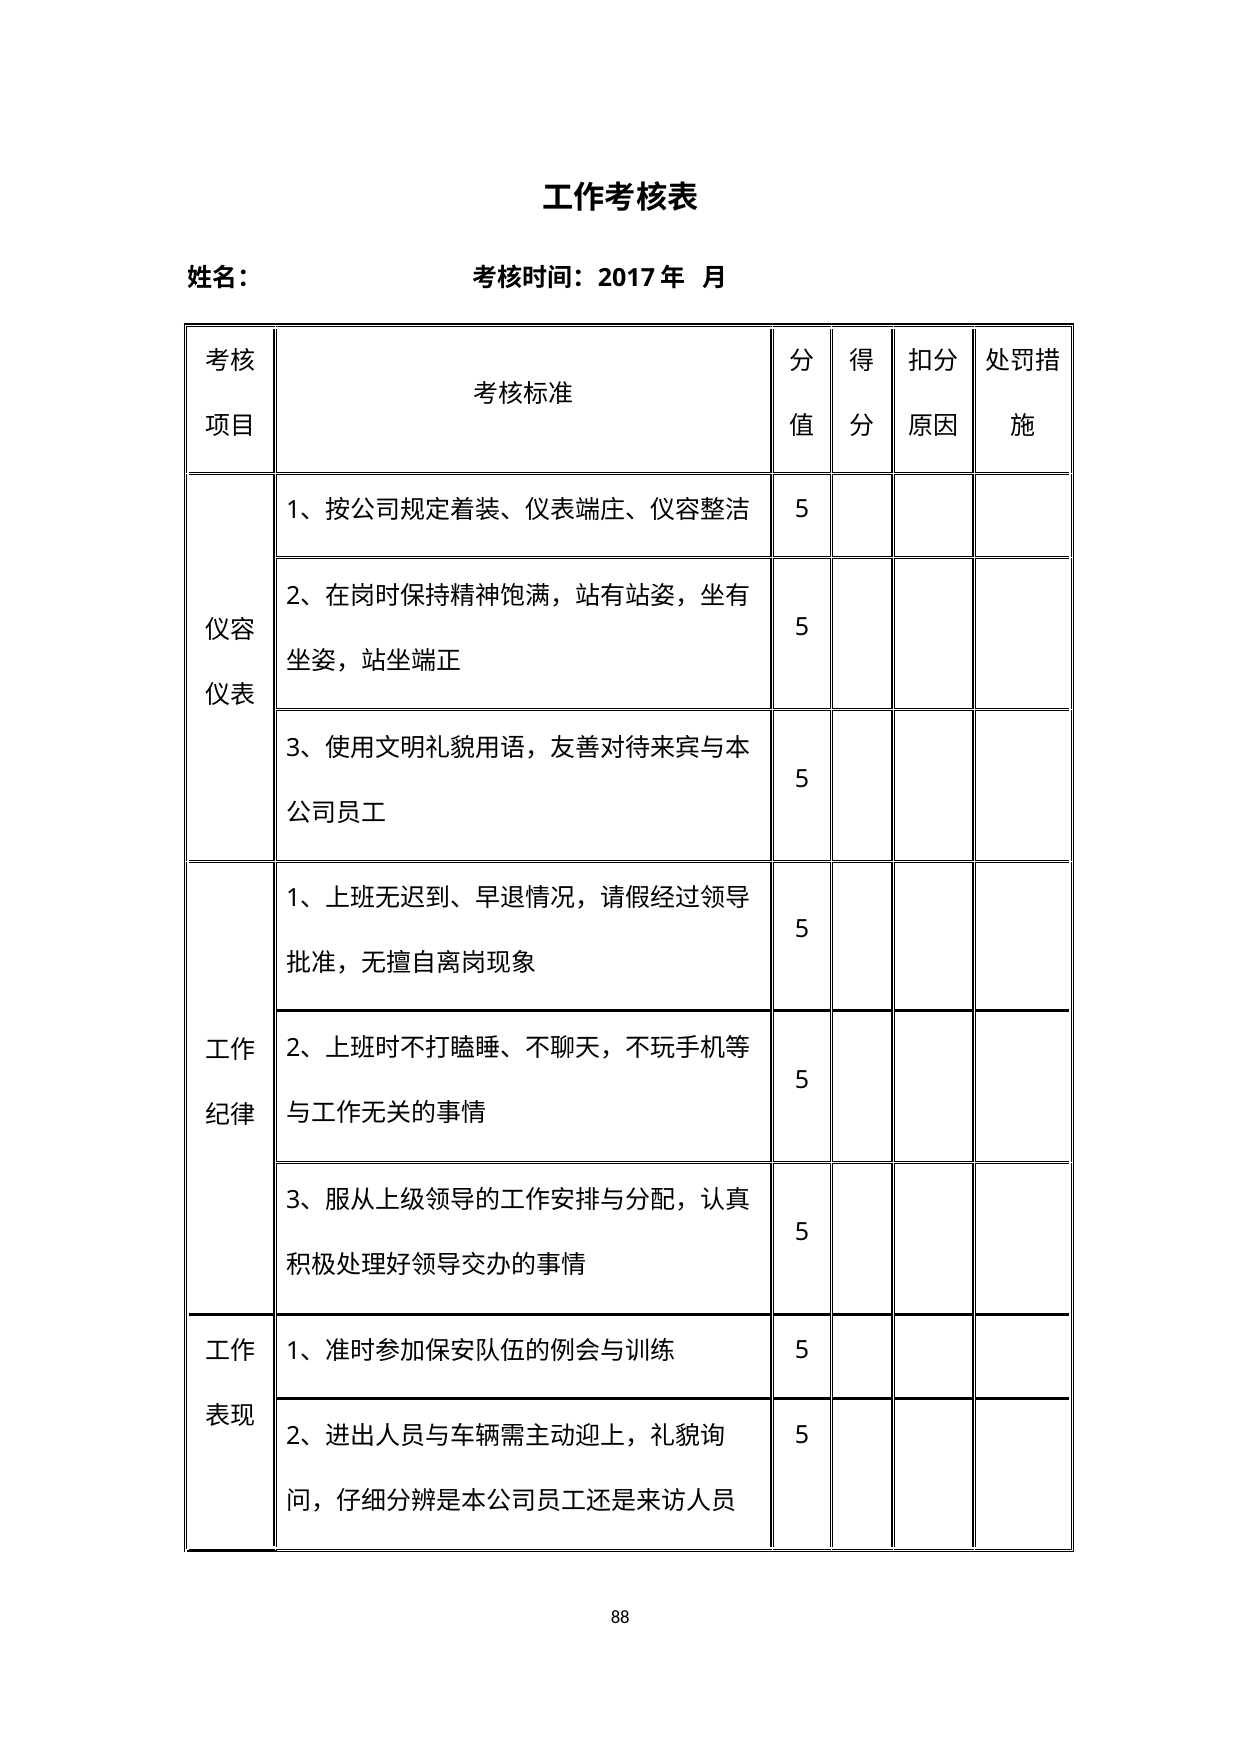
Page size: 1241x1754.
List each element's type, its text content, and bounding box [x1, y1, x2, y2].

table_cell [895, 1164, 972, 1313]
table_header 考核标准 [275, 327, 772, 472]
table_cell 5 [774, 1012, 830, 1161]
table_cell 5 [774, 863, 830, 1009]
table_cell 5 [774, 711, 830, 860]
table_header 分值 [772, 327, 831, 472]
table_header 考核项目 [187, 327, 275, 472]
table_header 扣分原因 [893, 327, 974, 472]
table_cell [833, 711, 891, 860]
table_cell [831, 1397, 893, 1548]
table_cell [833, 559, 891, 708]
table_header 得分 [831, 325, 893, 472]
table_cell [976, 1313, 1071, 1397]
table_cell [895, 711, 972, 860]
table_cell [895, 559, 972, 708]
table_cell [833, 1316, 891, 1397]
table_cell [976, 472, 1071, 556]
table_cell 5 [774, 559, 830, 708]
table_cell [833, 475, 891, 556]
table_cell [976, 708, 1071, 860]
table_cell [893, 1399, 974, 1548]
table_cell 2、上班时不打瞌睡、不聊天，不玩手机等与工作无关的事情 [277, 1012, 770, 1161]
table_cell 2、在岗时保持精神饱满，站有站姿，坐有坐姿，站坐端正 [277, 559, 770, 708]
table_cell 1、上班无迟到、早退情况，请假经过领导批准，无擅自离岗现象 [277, 863, 770, 1009]
text 姓名： 考核时间：2017年 月 [187, 243, 1053, 308]
table_cell 5 [774, 475, 830, 556]
table_cell 1、按公司规定着装、仪表端庄、仪容整洁 [277, 475, 770, 556]
table_cell 2、进出人员与车辆需主动迎上，礼貌询问，仔细分辨是本公司员工还是来访人员 [275, 1399, 772, 1548]
table_cell [895, 1012, 972, 1161]
table_cell [833, 1012, 891, 1161]
table_cell 仪容仪表 [187, 472, 274, 860]
table_cell 5 [774, 1316, 830, 1397]
table_cell [974, 1397, 1071, 1548]
table_cell 5 [774, 1164, 830, 1313]
table_cell 工作表现 [187, 1313, 275, 1548]
table_cell [833, 863, 891, 1009]
table_cell [895, 475, 972, 556]
table_cell [833, 1164, 891, 1313]
text 工作考核表 [187, 162, 1053, 227]
table_cell [976, 860, 1071, 1009]
table_cell [895, 863, 972, 1009]
table_cell [976, 556, 1071, 708]
table_cell [976, 1161, 1071, 1313]
table_cell 5 [772, 1399, 831, 1548]
table_cell 1、准时参加保安队伍的例会与训练 [277, 1316, 770, 1397]
table_header 处罚措施 [974, 327, 1071, 472]
table_cell [895, 1316, 972, 1397]
table_cell [976, 1009, 1071, 1161]
table_cell 3、使用文明礼貌用语，友善对待来宾与本公司员工 [277, 711, 770, 860]
table_cell 工作纪律 [187, 860, 274, 1313]
table_cell 3、服从上级领导的工作安排与分配，认真积极处理好领导交办的事情 [277, 1164, 770, 1313]
